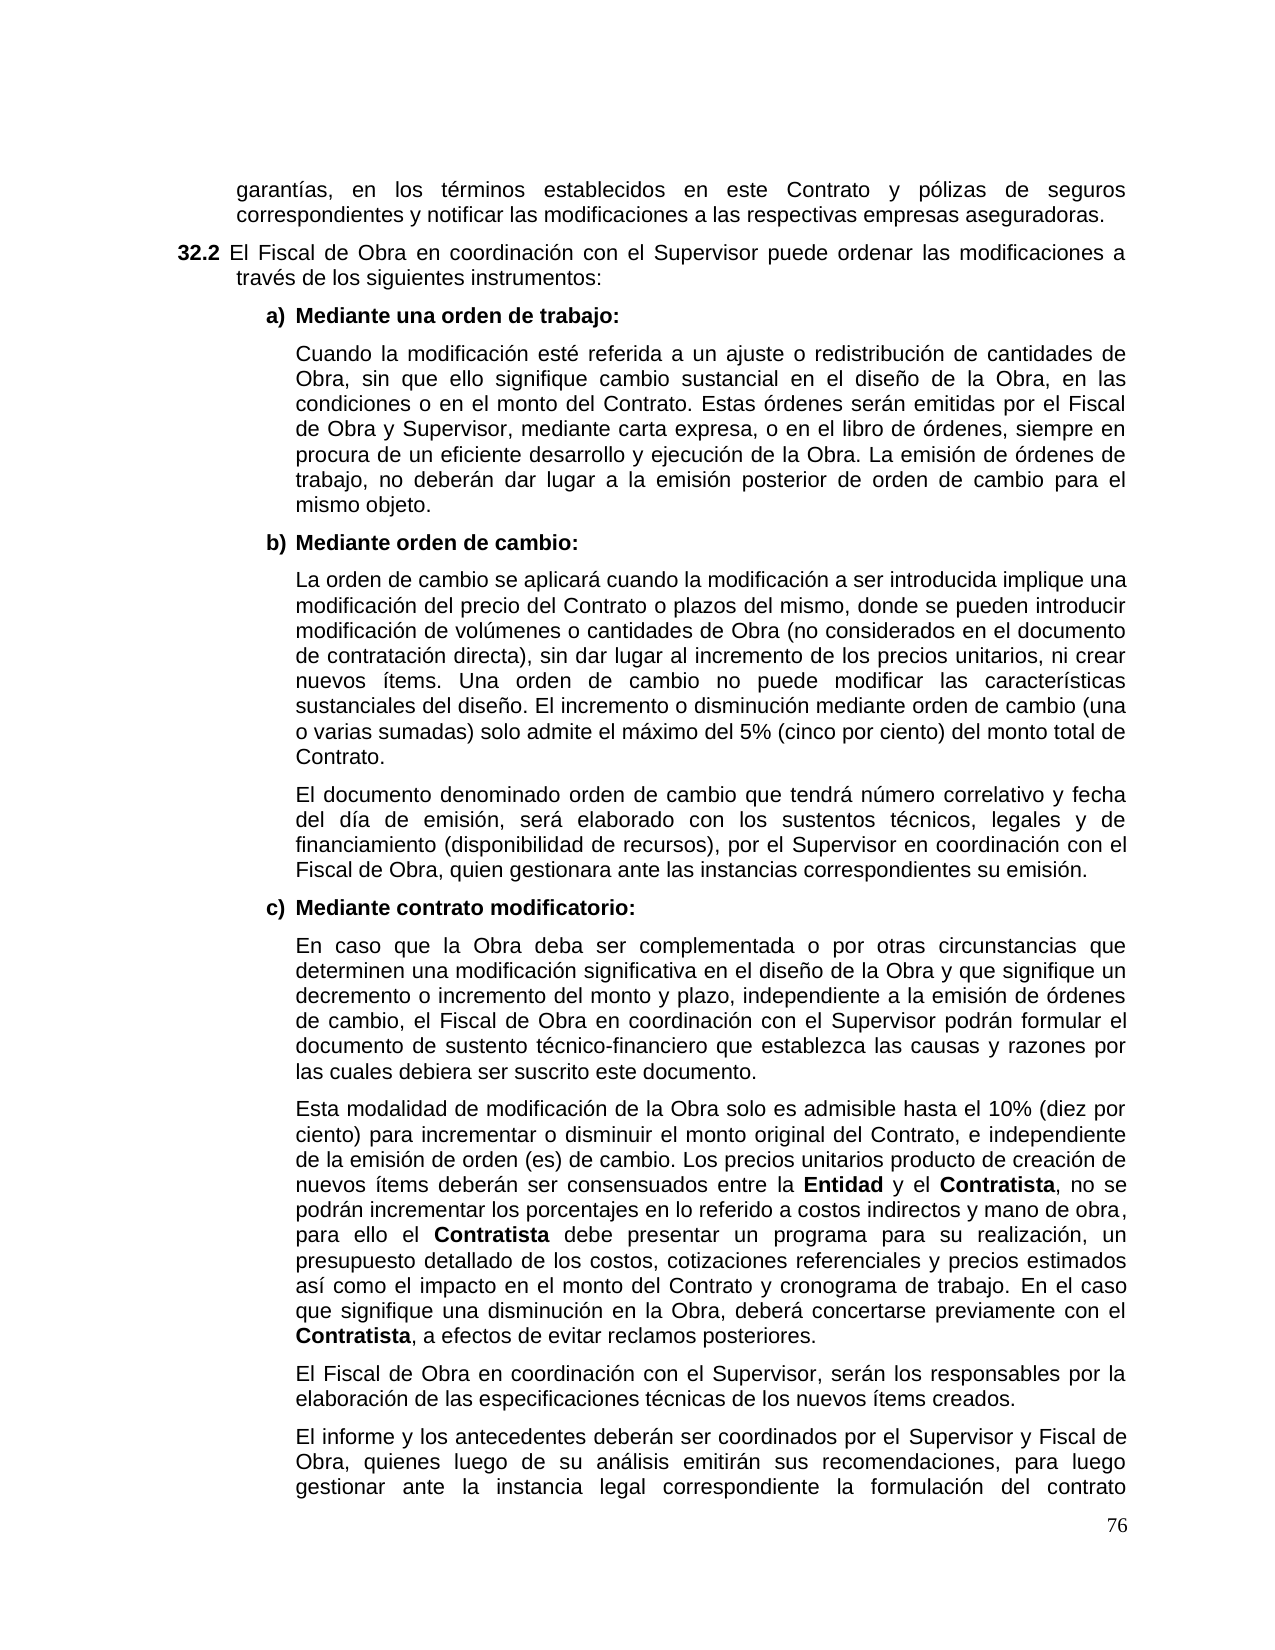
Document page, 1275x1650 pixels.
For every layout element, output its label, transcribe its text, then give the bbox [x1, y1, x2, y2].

text c) Mediante contrato modificatorio: [266, 895, 1127, 920]
text Cuando la modificación esté referida a un ajuste o redistribución de cantidades de Obra, sin que ello signifique cambio sustancial en el diseño de la Obra, en las condiciones o en el monto del Contrato. Estas órdenes serán emitidas por el Fiscal de Obra y Supervisor, mediante carta expresa, o en el libro de órdenes, siempre en procura de un eficiente desarrollo y ejecución de la Obra. La emisión de órdenes de trabajo, no deberán dar lugar a la emisión posterior de orden de cambio para el mismo objeto. [295, 341, 1127, 517]
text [236, 177, 1127, 228]
text b) Mediante orden de cambio: [266, 530, 1127, 555]
text El Fiscal de Obra en coordinación con el Supervisor, serán los responsables por la elaboración de las especificaciones técnicas de los nuevos ítems creados. [295, 1361, 1127, 1411]
text 32.2 El Fiscal de Obra en coordinación con el Supervisor puede ordenar las modificaciones a través de los siguientes instrumentos: [177, 240, 1127, 291]
text El documento denominado orden de cambio que tendrá número correlativo y fecha del día de emisión, será elaborado con los sustentos técnicos, legales y de financiamiento (disponibilidad de recursos), por el Supervisor en coordinación con el Fiscal de Obra, quien gestionara ante las instancias correspondientes su emisión. [295, 782, 1127, 882]
text La orden de cambio se aplicará cuando la modificación a ser introducida implique una modificación del precio del Contrato o plazos del mismo, donde se pueden introducir modificación de volúmenes o cantidades de Obra (no considerados en el documento de contratación directa), sin dar lugar al incremento de los precios unitarios, ni crear nuevos ítems. Una orden de cambio no puede modificar las características sustanciales del diseño. El incremento o disminución mediante orden de cambio (una o varias sumadas) solo admite el máximo del 5% (cinco por ciento) del monto total de Contrato. [295, 567, 1127, 769]
text Esta modalidad de modificación de la Obra solo es admisible hasta el 10% (diez por ciento) para incrementar o disminuir el monto original del Contrato, e independiente de la emisión de orden (es) de cambio. Los precios unitarios producto de creación de nuevos ítems deberán ser consensuados entre la Entidad y el Contratista, no se podrán incrementar los porcentajes en lo referido a costos indirectos y mano de obra, para ello el Contratista debe presentar un programa para su realización, un presupuesto detallado de los costos, cotizaciones referenciales y precios estimados así como el impacto en el monto del Contrato y cronograma de trabajo. En el caso que signifique una disminución en la Obra, deberá concertarse previamente con el Contratista, a efectos de evitar reclamos posteriores. [295, 1096, 1127, 1348]
text En caso que la Obra deba ser complementada o por otras circunstancias que determinen una modificación significativa en el diseño de la Obra y que signifique un decremento o incremento del monto y plazo, independiente a la emisión de órdenes de cambio, el Fiscal de Obra en coordinación con el Supervisor podrán formular el documento de sustento técnico-financiero que establezca las causas y razones por las cuales debiera ser suscrito este documento. [295, 933, 1127, 1084]
text a) Mediante una orden de trabajo: [266, 303, 1127, 328]
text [295, 1424, 1127, 1499]
